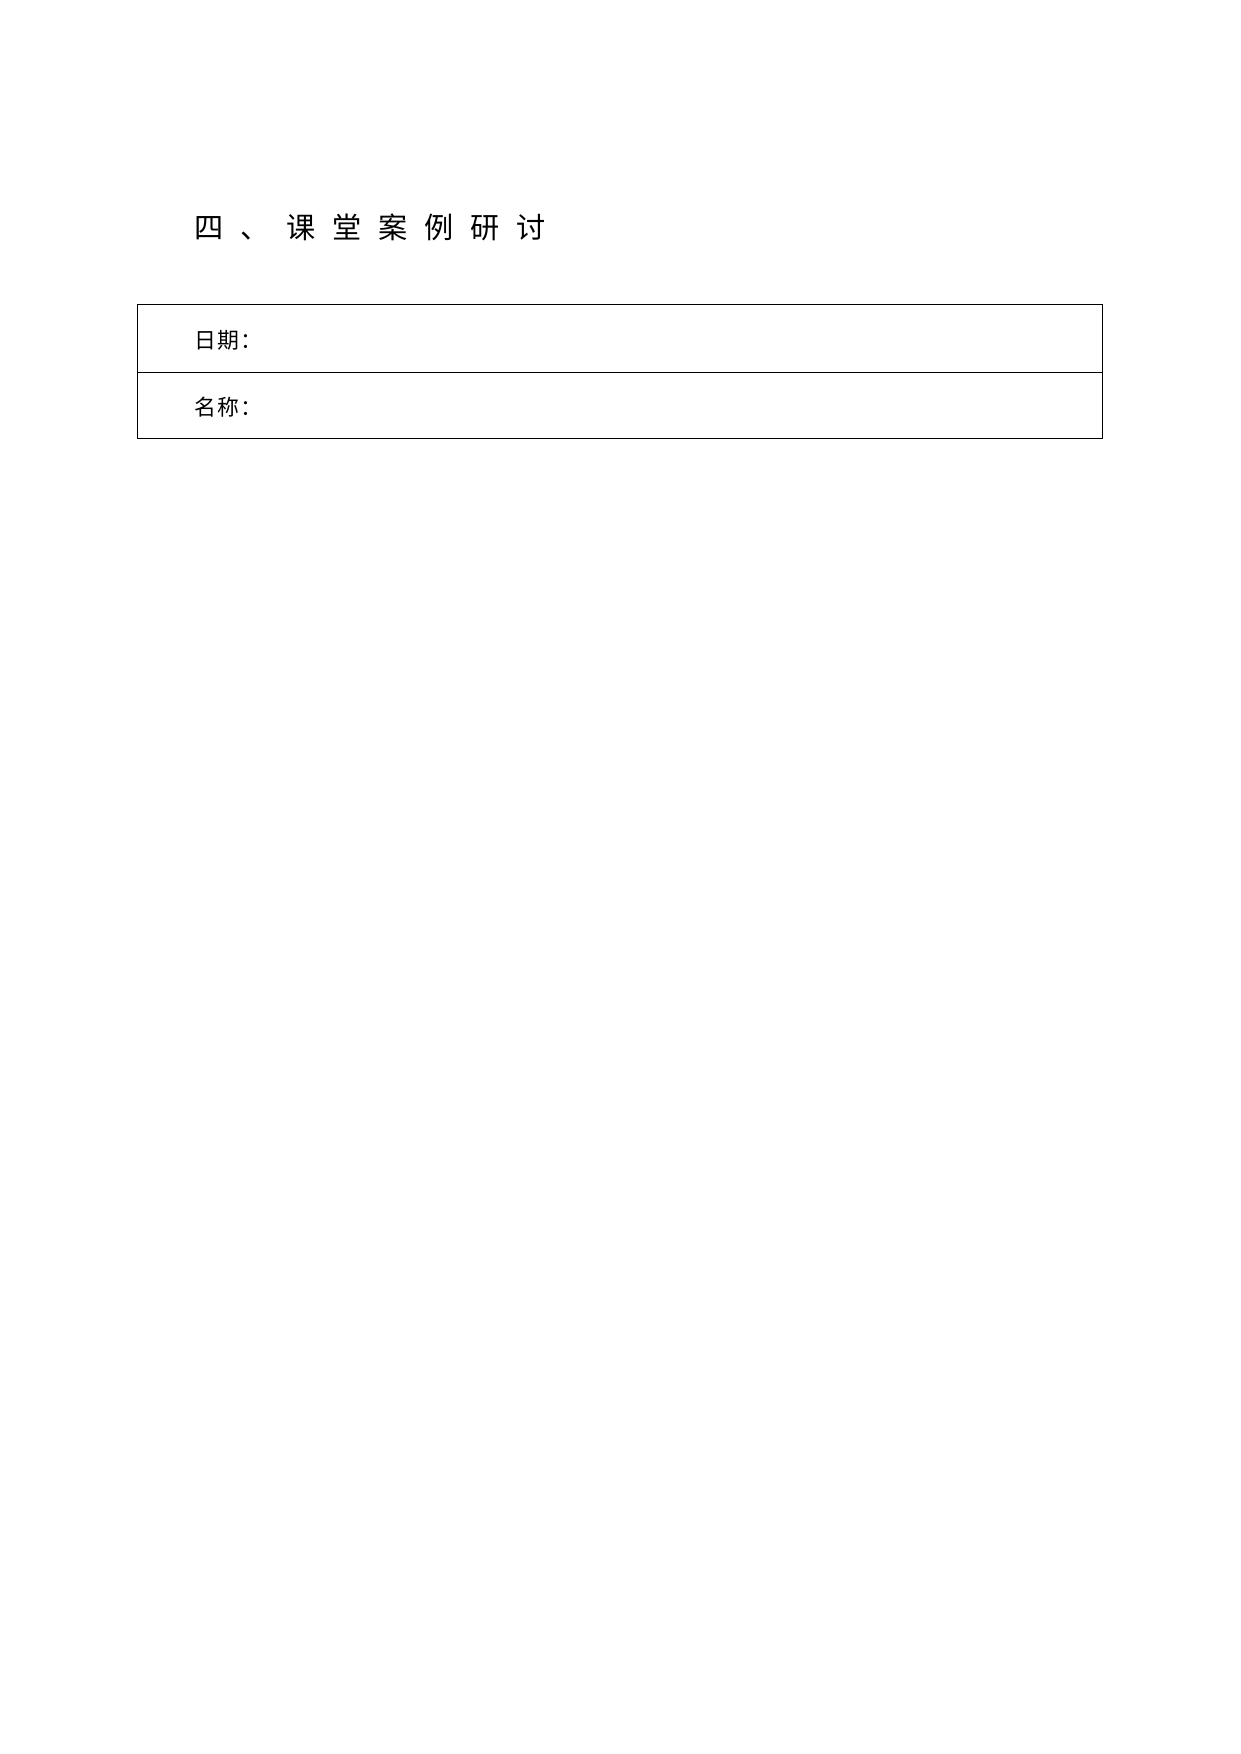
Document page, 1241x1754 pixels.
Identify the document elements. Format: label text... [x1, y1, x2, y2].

table_cell 名称： [138, 373, 1102, 438]
text 四、课堂案例研讨 [194, 187, 1046, 264]
table_header 日期： [138, 305, 1102, 372]
